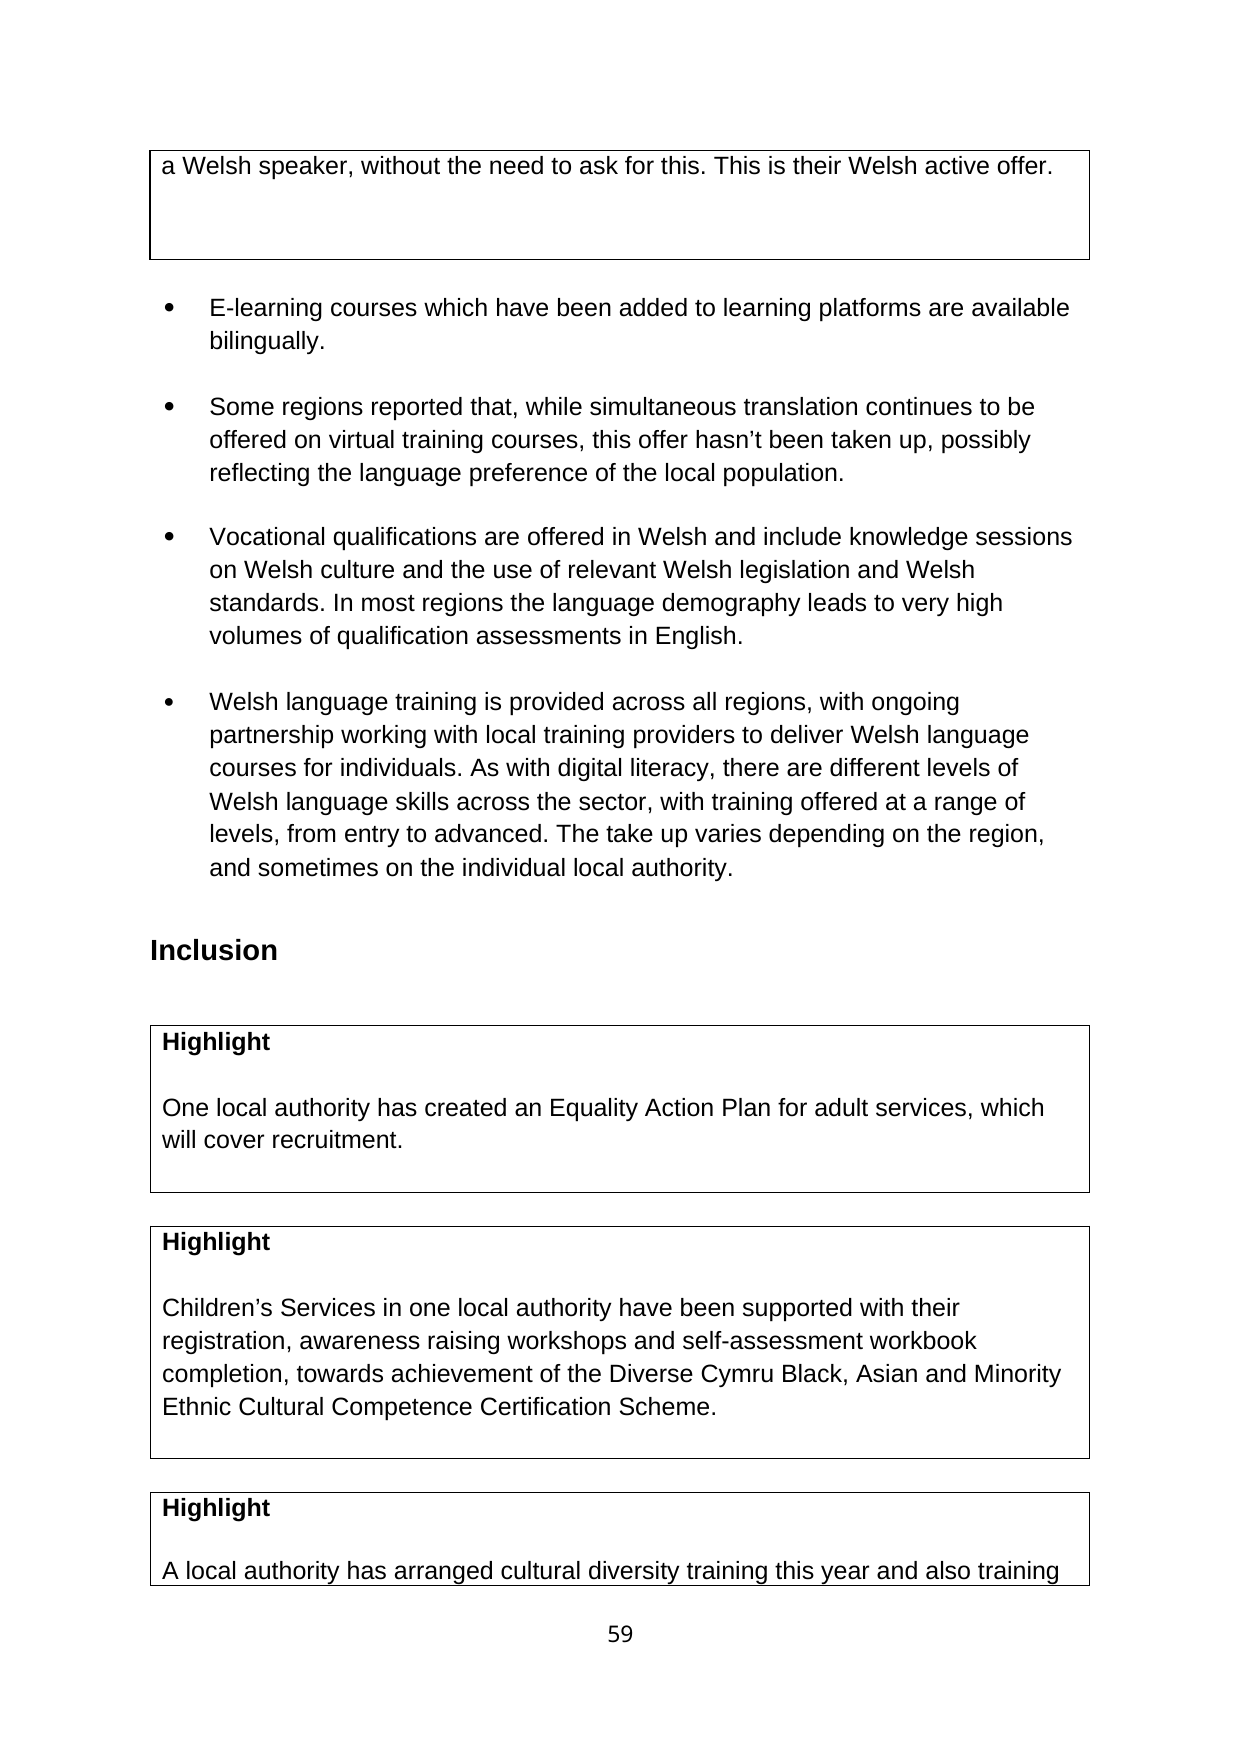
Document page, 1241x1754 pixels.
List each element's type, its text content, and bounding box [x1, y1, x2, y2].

list Welsh language training is provided across all regions, with ongoing partnership working with local training providers to deliver Welsh language courses for individuals. As with digital literacy, there are different levels of Welsh language skills across the sector, with training offered at a range of levels, from entry to advanced. The take up varies depending on the region, and sometimes on the individual local authority. [165, 687, 1090, 881]
subtitle Inclusion [150, 933, 1090, 967]
list E-learning courses which have been added to learning platforms are available bilingually. [165, 293, 1090, 355]
list Vocational qualifications are offered in Welsh and include knowledge sessions on Welsh culture and the use of relevant Welsh legislation and Welsh standards. In most regions the language demography leads to very high volumes of qualification assessments in English. [165, 522, 1090, 650]
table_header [151, 151, 1089, 259]
list Some regions reported that, while simultaneous translation continues to be offered on virtual training courses, this offer hasn’t been taken up, possibly reflecting the language preference of the local population. [165, 392, 1090, 487]
table_header Highlight Children’s Services in one local authority have been supported with their registration, awareness raising workshops and self-assessment workbook completion, towards achievement of the Diverse Cymru Black, Asian and Minority Ethnic Cultural Competence Certification Scheme. [151, 1227, 1089, 1458]
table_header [151, 1493, 1089, 1585]
table_header Highlight One local authority has created an Equality Action Plan for adult services, which will cover recruitment. [151, 1026, 1089, 1192]
